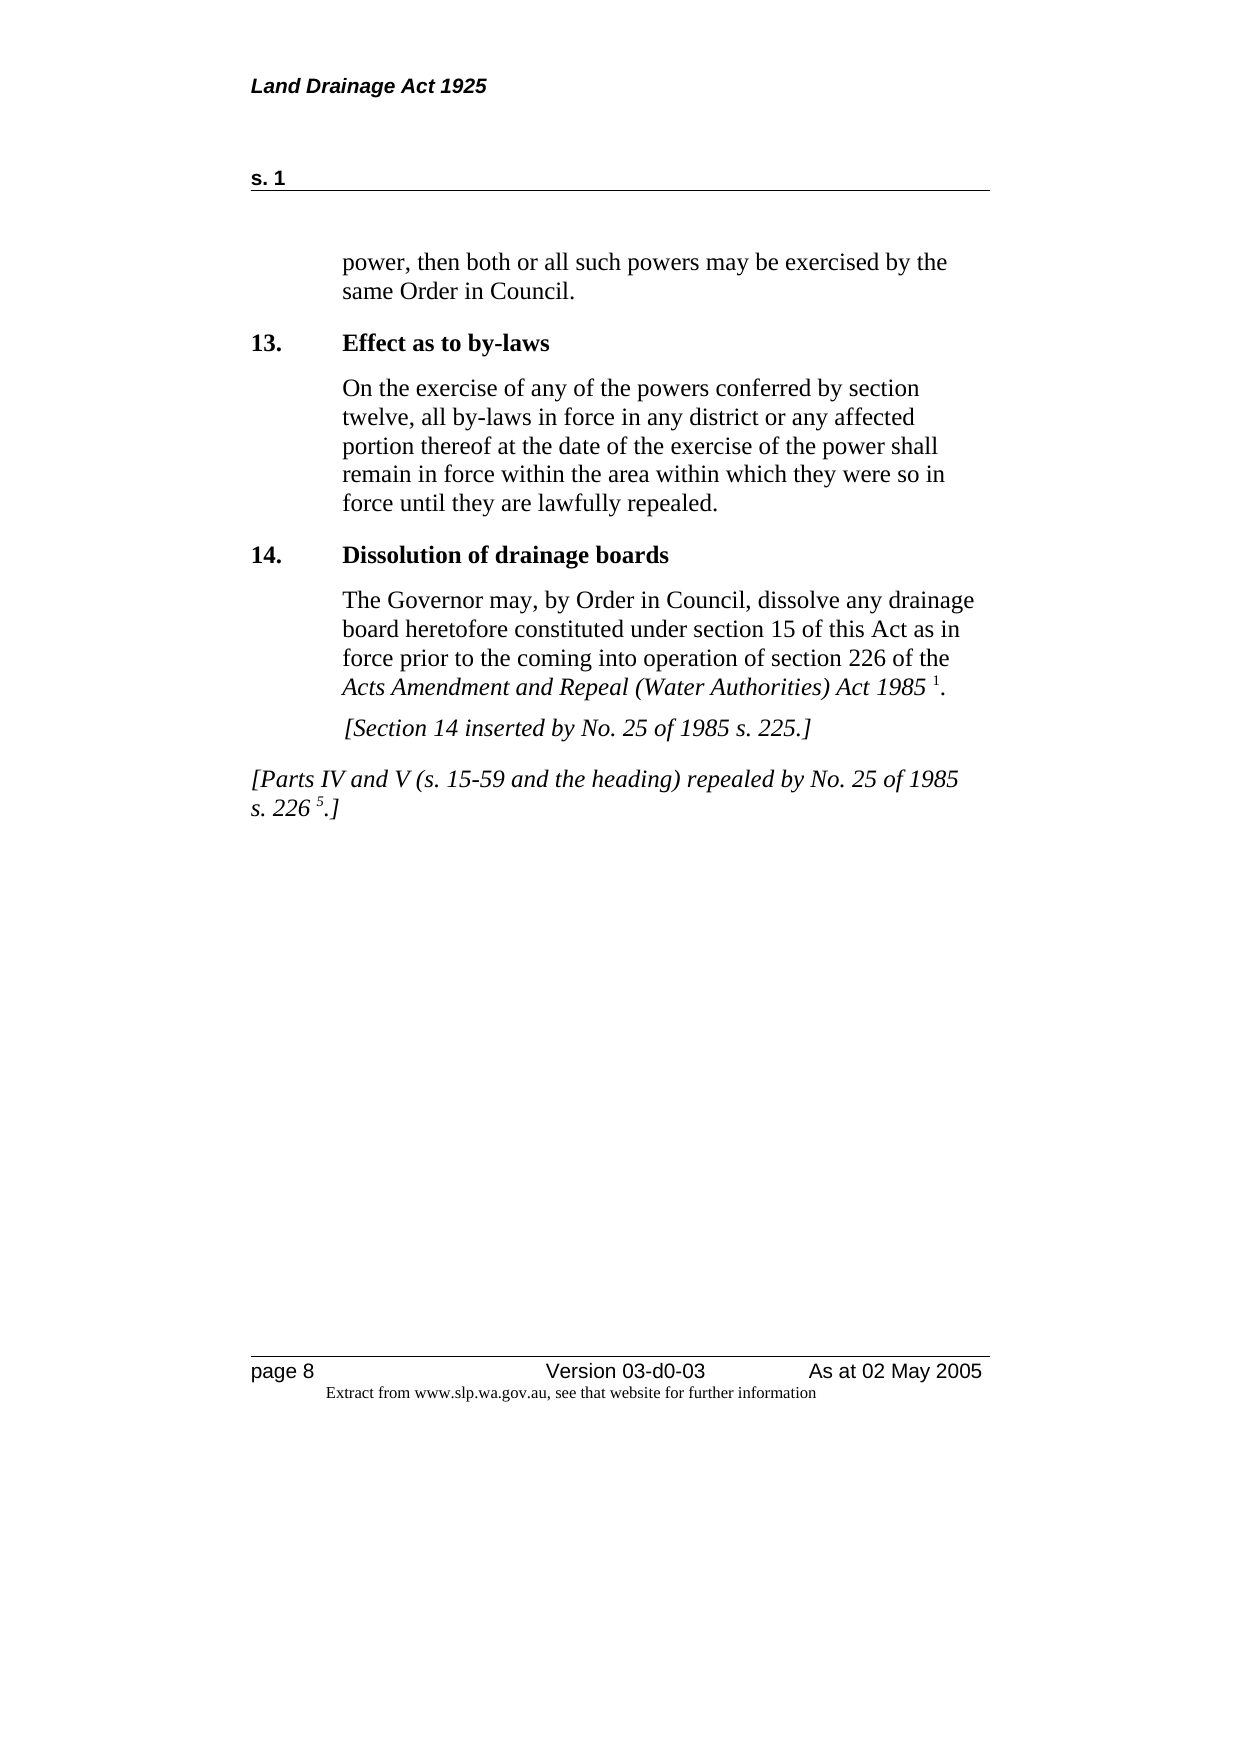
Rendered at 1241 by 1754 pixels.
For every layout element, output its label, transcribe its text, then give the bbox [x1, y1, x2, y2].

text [251, 247, 990, 305]
text On the exercise of any of the powers conferred by section twelve, all by-laws in force in any district or any affected portion thereof at the date of the exercise of the power shall remain in force within the area within which they were so in force until they are lawfully repealed. [251, 373, 990, 517]
subtitle 13. Effect as to by-laws [251, 328, 990, 357]
subtitle 14. Dissolution of drainage boards [251, 540, 990, 569]
text The Governor may, by Order in Council, dissolve any drainage board heretofore constituted under section 15 of this Act as in force prior to the coming into operation of section 226 of the Acts Amendment and Repeal (Water Authorities) Act 1985 1. [251, 585, 990, 700]
text [Parts IV and V (s. 15-59 and the heading) repealed by No. 25 of 1985 s. 226 5.] [251, 764, 990, 822]
text [Section 14 inserted by No. 25 of 1985 s. 225.] [251, 713, 990, 742]
